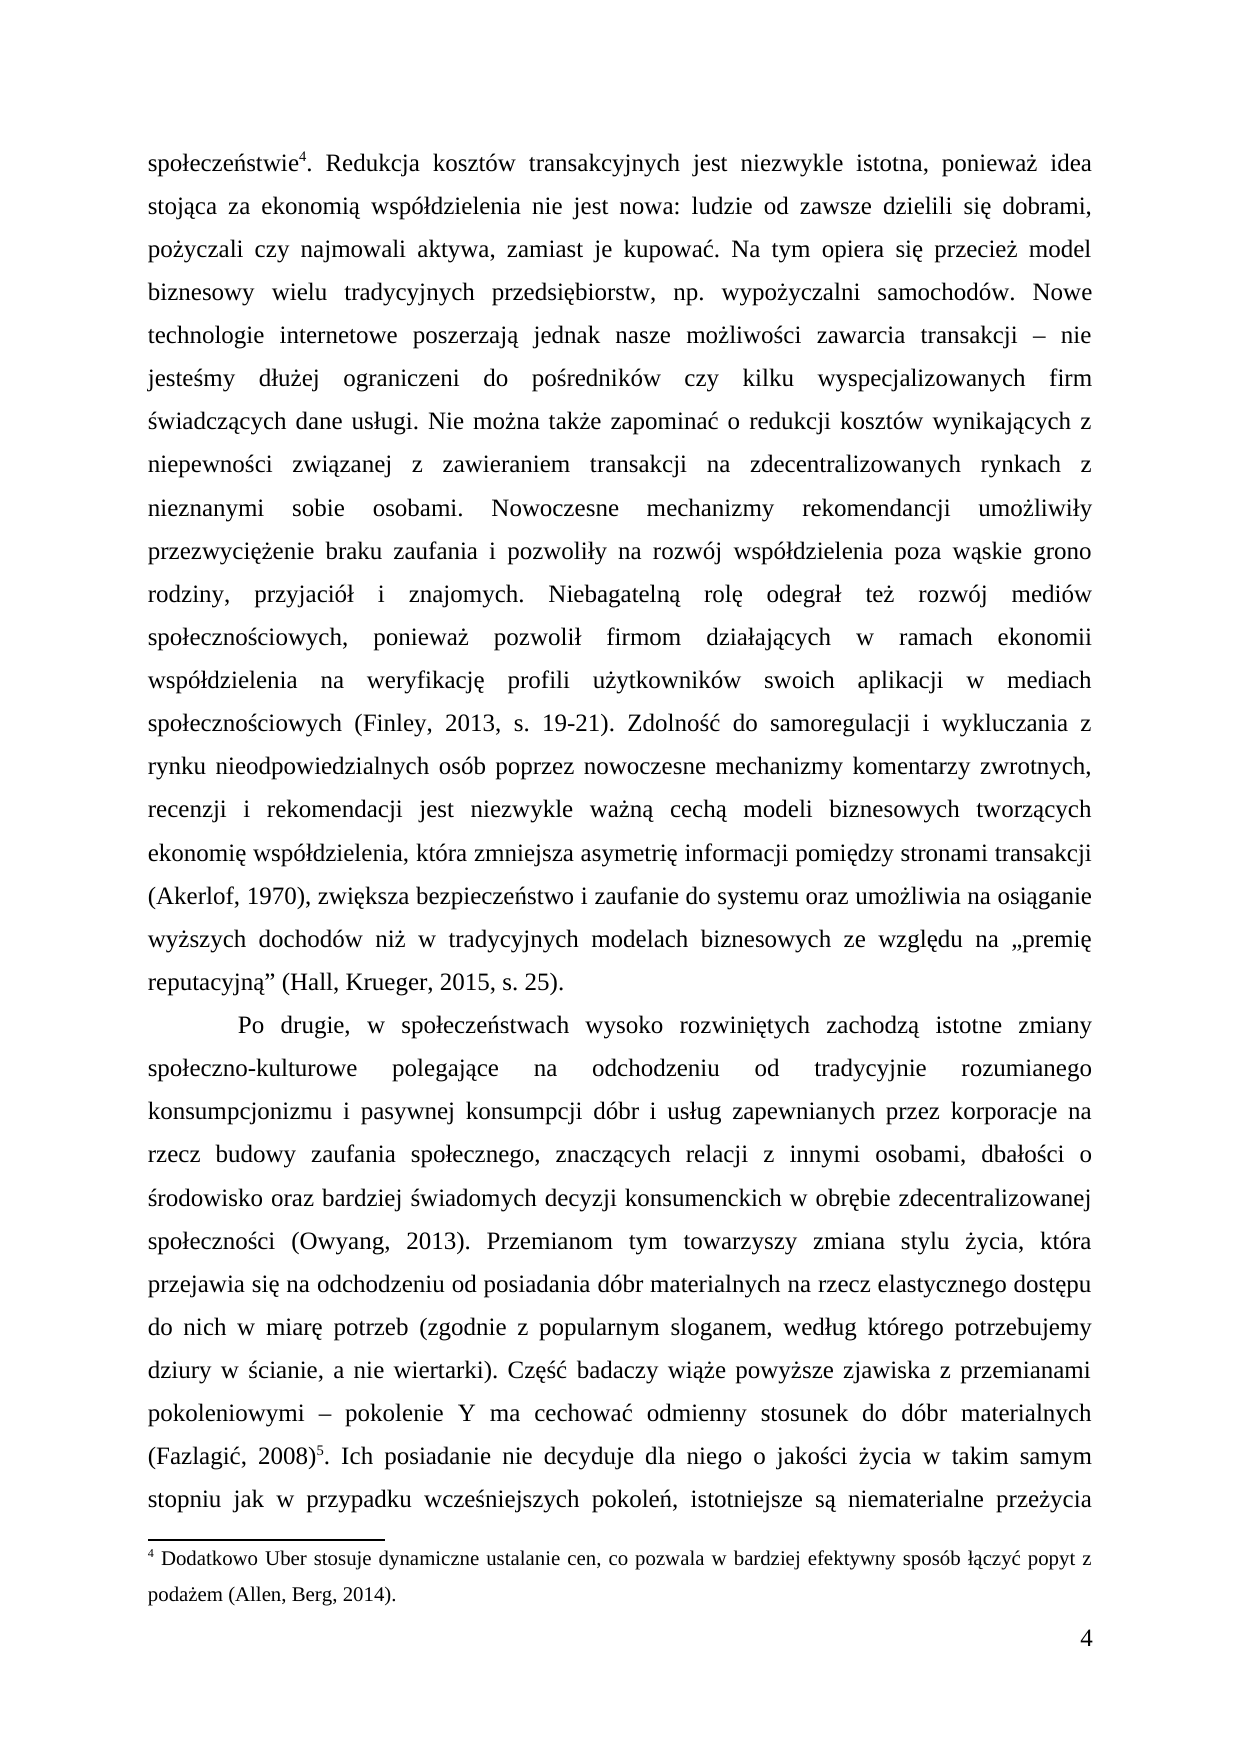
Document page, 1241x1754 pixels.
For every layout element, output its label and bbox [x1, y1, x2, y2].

list [148, 148, 1093, 996]
list [148, 1010, 1093, 1513]
